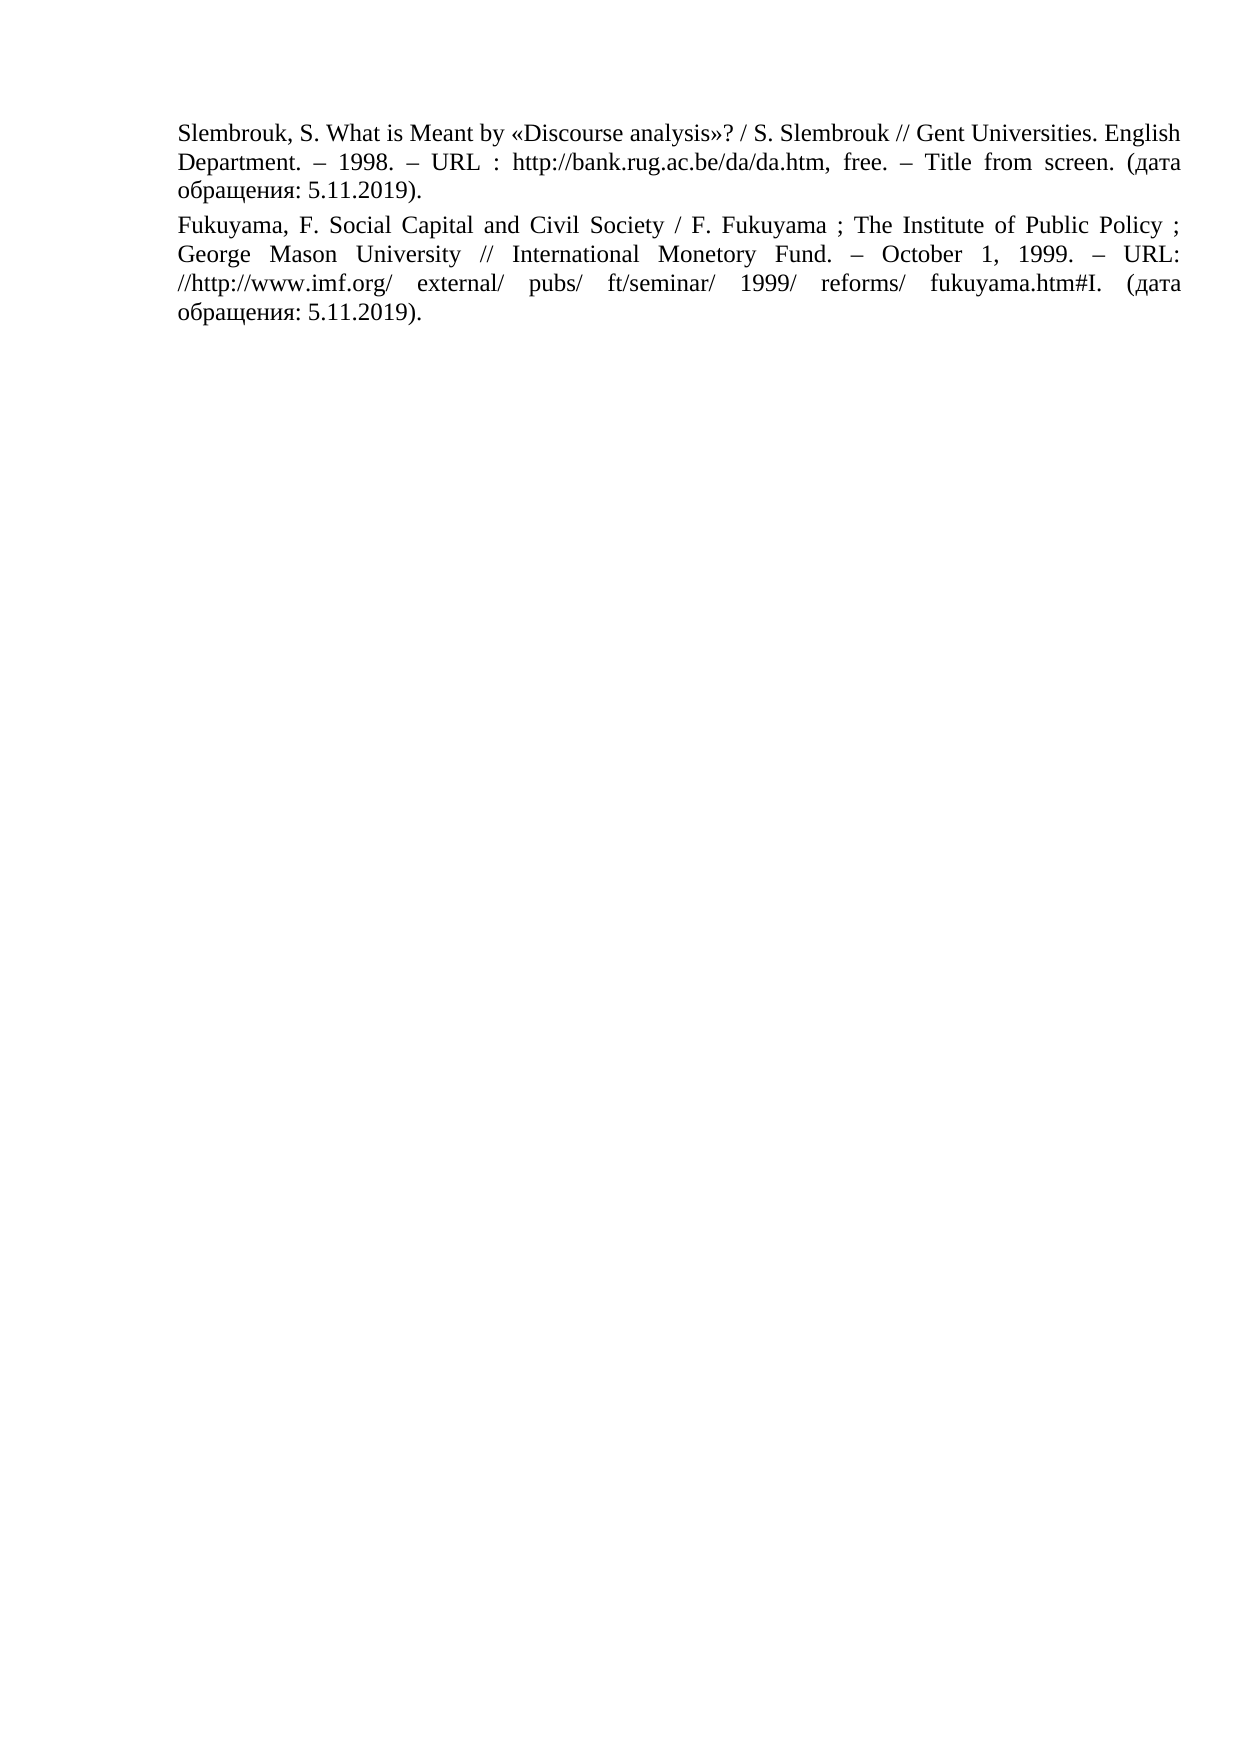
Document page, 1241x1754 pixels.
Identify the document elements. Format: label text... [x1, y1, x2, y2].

text Slembrouk, S. What is Meant by «Discourse analysis»? / S. Slembrouk // Gent Universities. English Department. – 1998. – URL : http://bank.rug.ac.be/da/da.htm, free. – Title from screen. (дата обращения: 5.11.2019). [177, 118, 1181, 204]
text Fukuyama, F. Social Capital and Civil Society / F. Fukuyama ; The Institute of Public Policy ; George Mason University // International Monetory Fund. – October 1, 1999. – URL: //http://www.imf.org/ external/ pubs/ ft/seminar/ 1999/ reforms/ fukuyama.htm#I. (дата обращения: 5.11.2019). [177, 211, 1181, 326]
